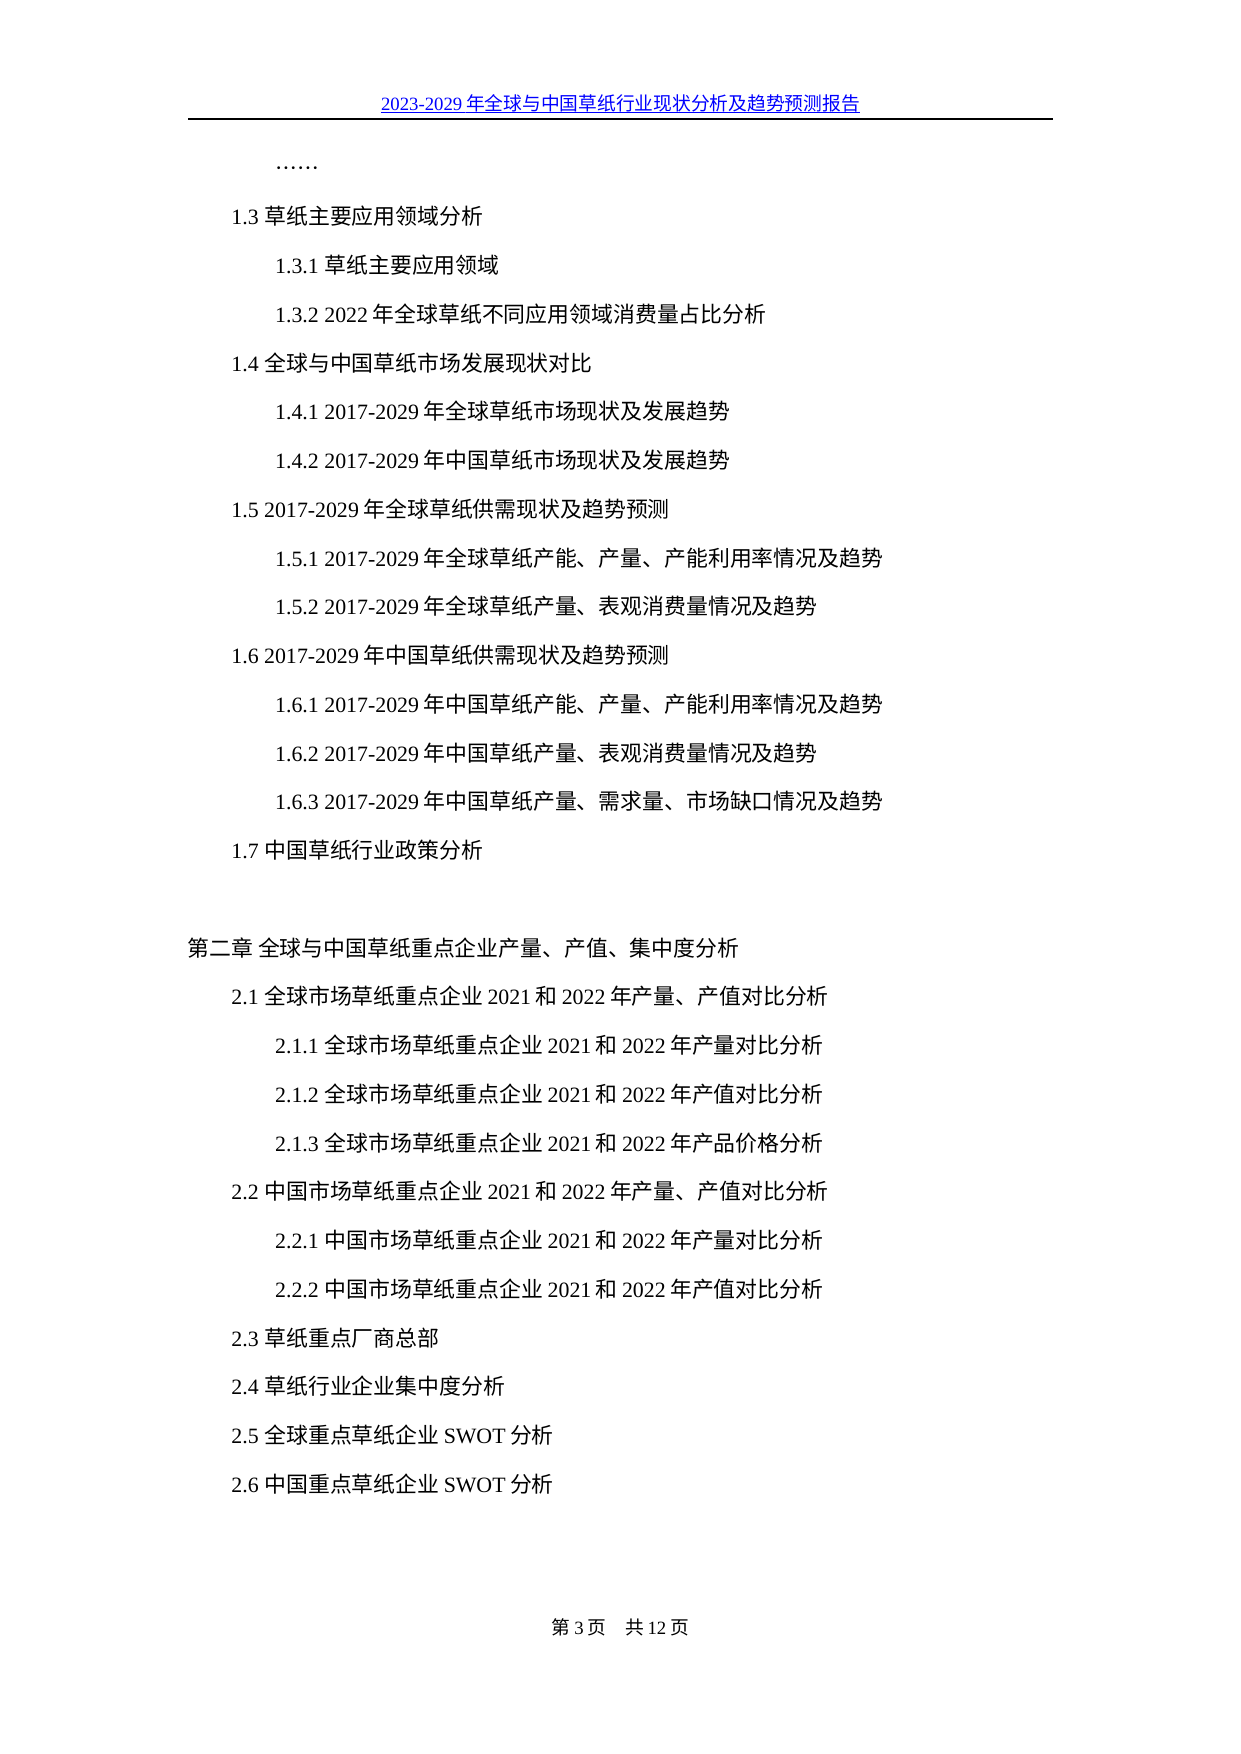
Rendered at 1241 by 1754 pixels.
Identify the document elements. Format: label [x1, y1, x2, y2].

text [187, 150, 1053, 1499]
